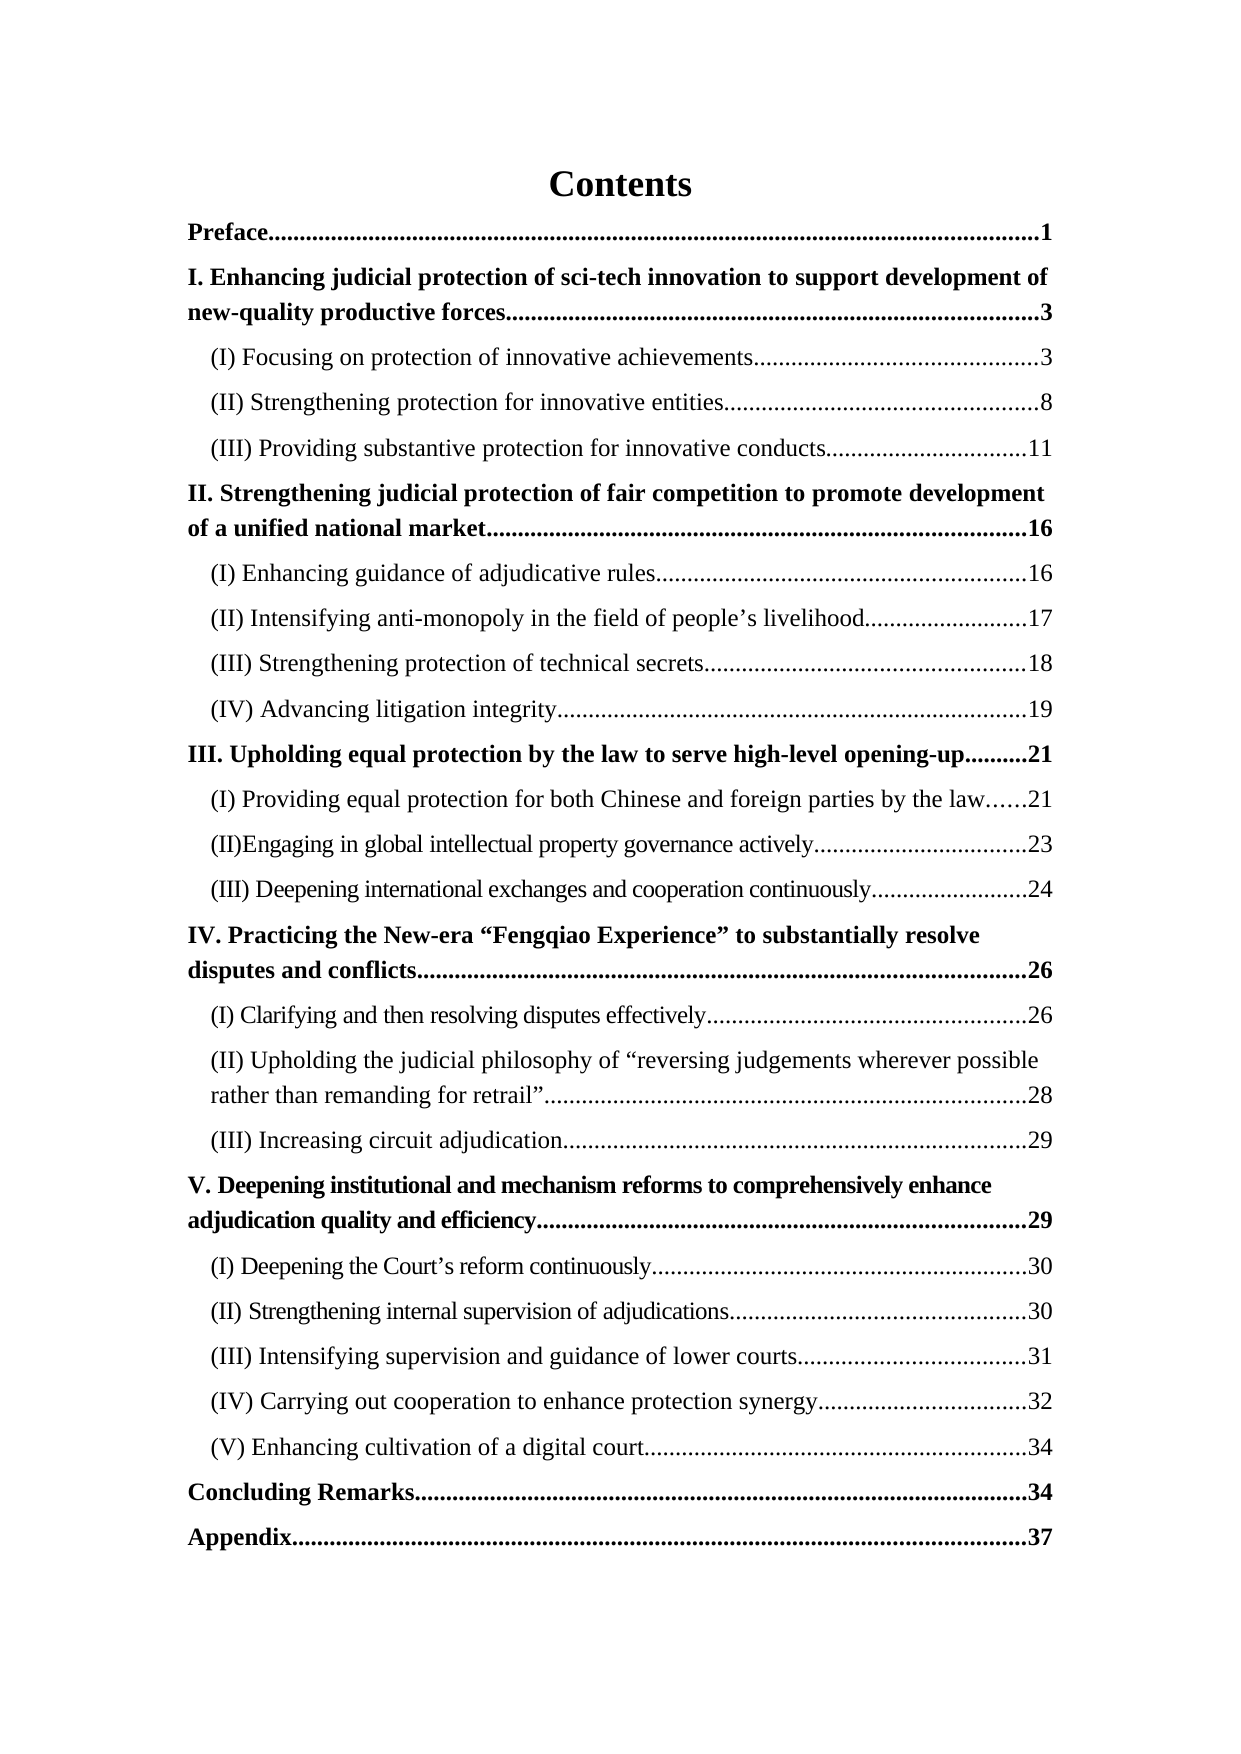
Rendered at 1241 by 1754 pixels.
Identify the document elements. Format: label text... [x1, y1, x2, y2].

text (I) Deepening the Court’s reform continuously 30 [210, 1249, 1053, 1281]
text (V) Enhancing cultivation of a digital court 34 [210, 1430, 1053, 1462]
text (III) Providing substantive protection for innovative conducts 11 [210, 431, 1053, 463]
text Contents [187, 150, 1053, 215]
text (IV) Advancing litigation integrity 19 [210, 692, 1053, 724]
text IV. Practicing the New-era “Fengqiao Experience” to substantially resolve disputes and conflicts 26 [187, 918, 1053, 985]
text (II) Strengthening protection for innovative entities. 8 [210, 386, 1053, 418]
text Appendix 37 [187, 1520, 1053, 1553]
text (III) Deepening international exchanges and cooperation continuously 24 [210, 873, 1053, 905]
text (III) Increasing circuit adjudication 29 [210, 1123, 1053, 1156]
text Concluding Remarks 34 [187, 1475, 1053, 1507]
text V. Deepening institutional and mechanism reforms to comprehensively enhance adjudication quality and efficiency 29 [187, 1169, 1053, 1236]
text III. Upholding equal protection by the law to serve high-level opening-up 21 [187, 737, 1053, 769]
text (II) Intensifying anti-monopoly in the field of people’s livelihood 17 [210, 601, 1053, 634]
text (IV) Carrying out cooperation to enhance protection synergy 32 [210, 1384, 1053, 1417]
text Preface 1 [187, 215, 1053, 247]
text (I) Focusing on protection of innovative achievements 3 [210, 340, 1053, 373]
text (I) Enhancing guidance of adjudicative rules 16 [210, 556, 1053, 589]
text (II) Strengthening internal supervision of adjudications 30 [210, 1294, 1053, 1327]
text I. Enhancing judicial protection of sci-tech innovation to support development of new-quality productive forces 3 [187, 260, 1053, 328]
text II. Strengthening judicial protection of fair competition to promote development of a unified national market 16 [187, 476, 1053, 543]
text (III) Strengthening protection of technical secrets 18 [210, 647, 1053, 679]
text (II) Upholding the judicial philosophy of “reversing judgements wherever possible rather than remanding for retrail” 28 [210, 1043, 1053, 1111]
text (I) Clarifying and then resolving disputes effectively 26 [210, 998, 1053, 1031]
text (I) Providing equal protection for both Chinese and foreign parties by the law 21 [210, 782, 1053, 815]
text (II)Engaging in global intellectual property governance actively 23 [210, 827, 1053, 860]
text (III) Intensifying supervision and guidance of lower courts 31 [210, 1339, 1053, 1372]
